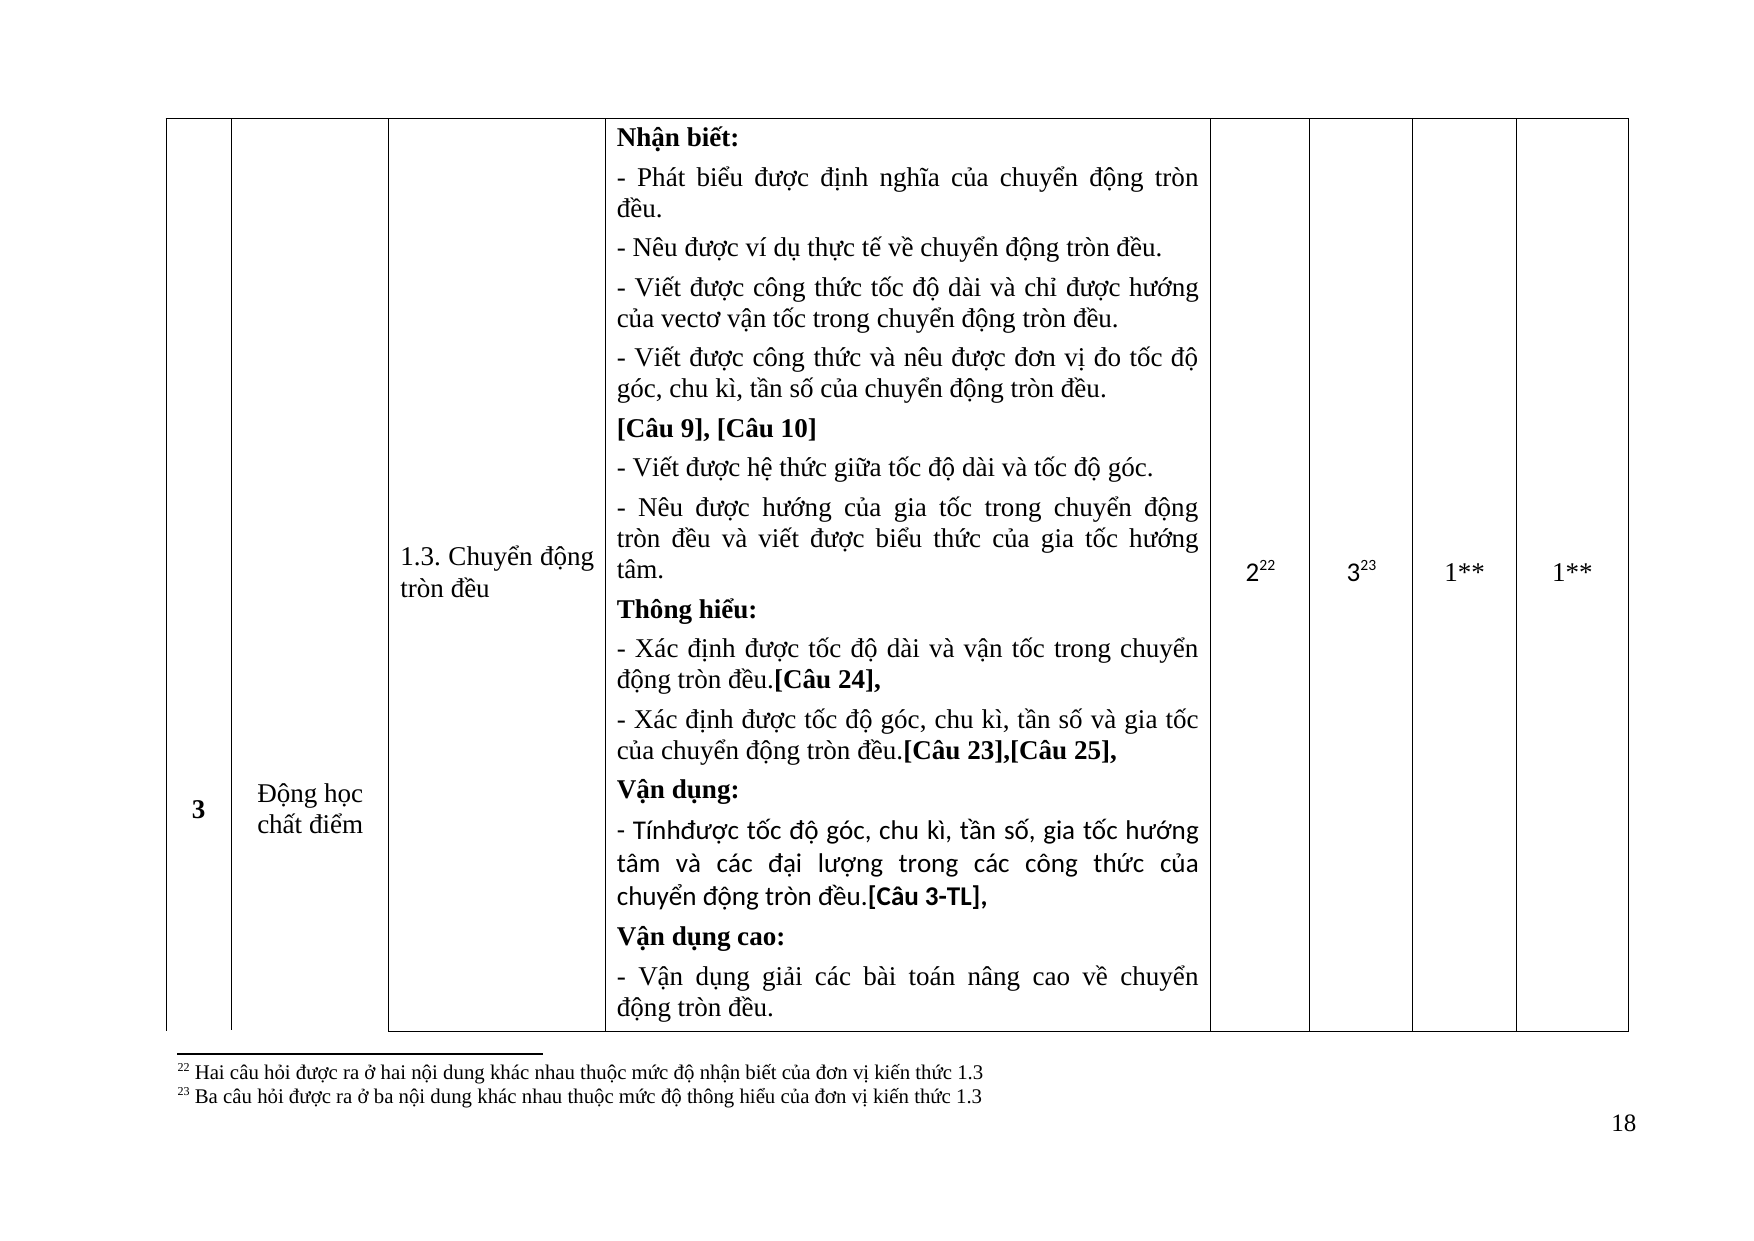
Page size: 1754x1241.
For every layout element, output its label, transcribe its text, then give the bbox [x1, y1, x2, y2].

table_cell 2 [1211, 119, 1309, 1031]
table_cell 1** [1413, 119, 1516, 1031]
table_cell 3 [1310, 119, 1412, 1031]
table_cell 1.3. Chuyển động tròn đều [389, 119, 605, 1031]
table_cell 3 [167, 119, 231, 1031]
table_cell 1** [1517, 119, 1628, 1031]
table_cell Nhận biết: - Phát biểu được định nghĩa của chuyển động tròn đều. - Nêu được ví dụ thực tế về chuyển động tròn đều. - Viết được công thức tốc độ dài và chỉ được hướng của vectơ vận tốc trong chuyển động tròn đều. - Viết được công thức và nêu được đơn vị đo tốc độ góc, chu kì, tần số của chuyển động tròn đều. [Câu 9], [Câu 10] - Viết được hệ thức giữa tốc độ dài và tốc độ góc. - Nêu được hướng của gia tốc trong chuyển động tròn đều và viết được biểu thức của gia tốc hướng tâm. Thông hiểu: - Xác định được tốc độ dài và vận tốc trong chuyển động tròn đều.[Câu 24], - Xác định được tốc độ góc, chu kì, tần số và gia tốc của chuyển động tròn đều.[Câu 23],[Câu 25], Vận dụng: - Tínhđược tốc độ góc, chu kì, tần số, gia tốc hướng tâm và các đại lượng trong các công thức của chuyển động tròn đều.[Câu 3-TL], Vận dụng cao: - Vận dụng giải các bài toán nâng cao về chuyển động tròn đều. [606, 119, 1210, 1031]
table_cell Động học chất điểm [231, 119, 388, 1031]
